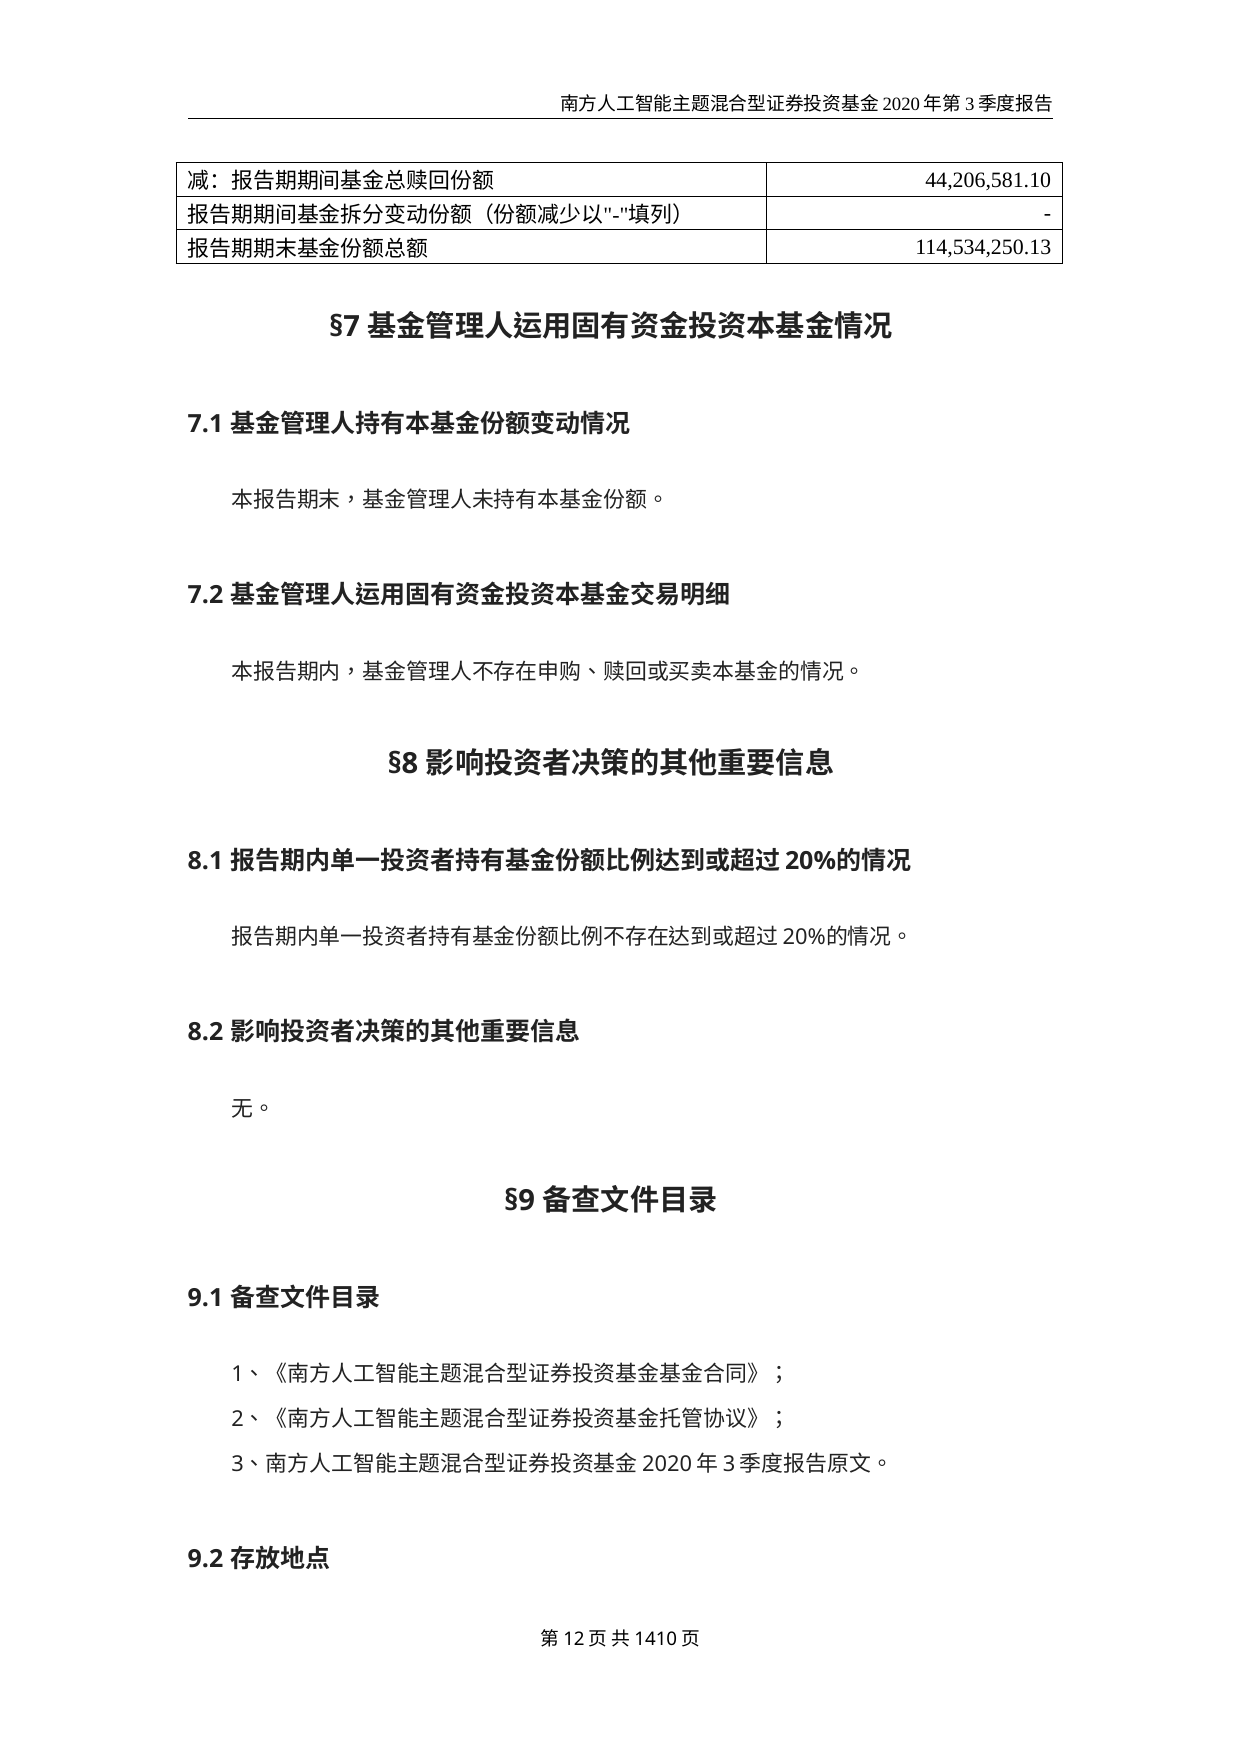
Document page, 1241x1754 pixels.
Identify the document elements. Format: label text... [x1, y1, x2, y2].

table_cell 报告期期末基金份额总额 [177, 230, 766, 263]
text 影响投资者决策的其他重要信息 [187, 730, 1053, 795]
text 本报告期末，基金管理人未持有本基金份额。 [187, 484, 1053, 514]
text 无。 [187, 1093, 1053, 1122]
text 备查文件目录 [187, 1167, 1053, 1232]
table_cell 报告期期间基金拆分变动份额（份额减少以"-"填列） [177, 197, 766, 229]
text 2、《南方人工智能主题混合型证券投资基金托管协议》； [187, 1403, 1053, 1433]
table_cell 减：报告期期间基金总赎回份额 [177, 163, 766, 196]
text 基金管理人运用固有资金投资本基金交易明细 [187, 562, 1053, 627]
text 本报告期内，基金管理人不存在申购、赎回或买卖本基金的情况。 [187, 656, 1053, 686]
text 3、南方人工智能主题混合型证券投资基金2020年3季度报告原文。 [187, 1448, 1053, 1477]
text 基金管理人持有本基金份额变动情况 [187, 390, 1053, 455]
table_cell 44,206,581.10 [767, 163, 1062, 196]
table_cell 114,534,250.13 [767, 230, 1062, 263]
table_cell - [767, 197, 1062, 229]
text 备查文件目录 [187, 1264, 1053, 1329]
text 存放地点 [187, 1525, 1053, 1590]
text 基金管理人运用固有资金投资本基金情况 [187, 293, 1053, 358]
text 影响投资者决策的其他重要信息 [187, 998, 1053, 1063]
text 报告期内单一投资者持有基金份额比例不存在达到或超过20%的情况。 [187, 921, 1053, 951]
text 1、《南方人工智能主题混合型证券投资基金基金合同》； [187, 1358, 1053, 1388]
text 报告期内单一投资者持有基金份额比例达到或超过20%的情况 [187, 827, 1053, 892]
